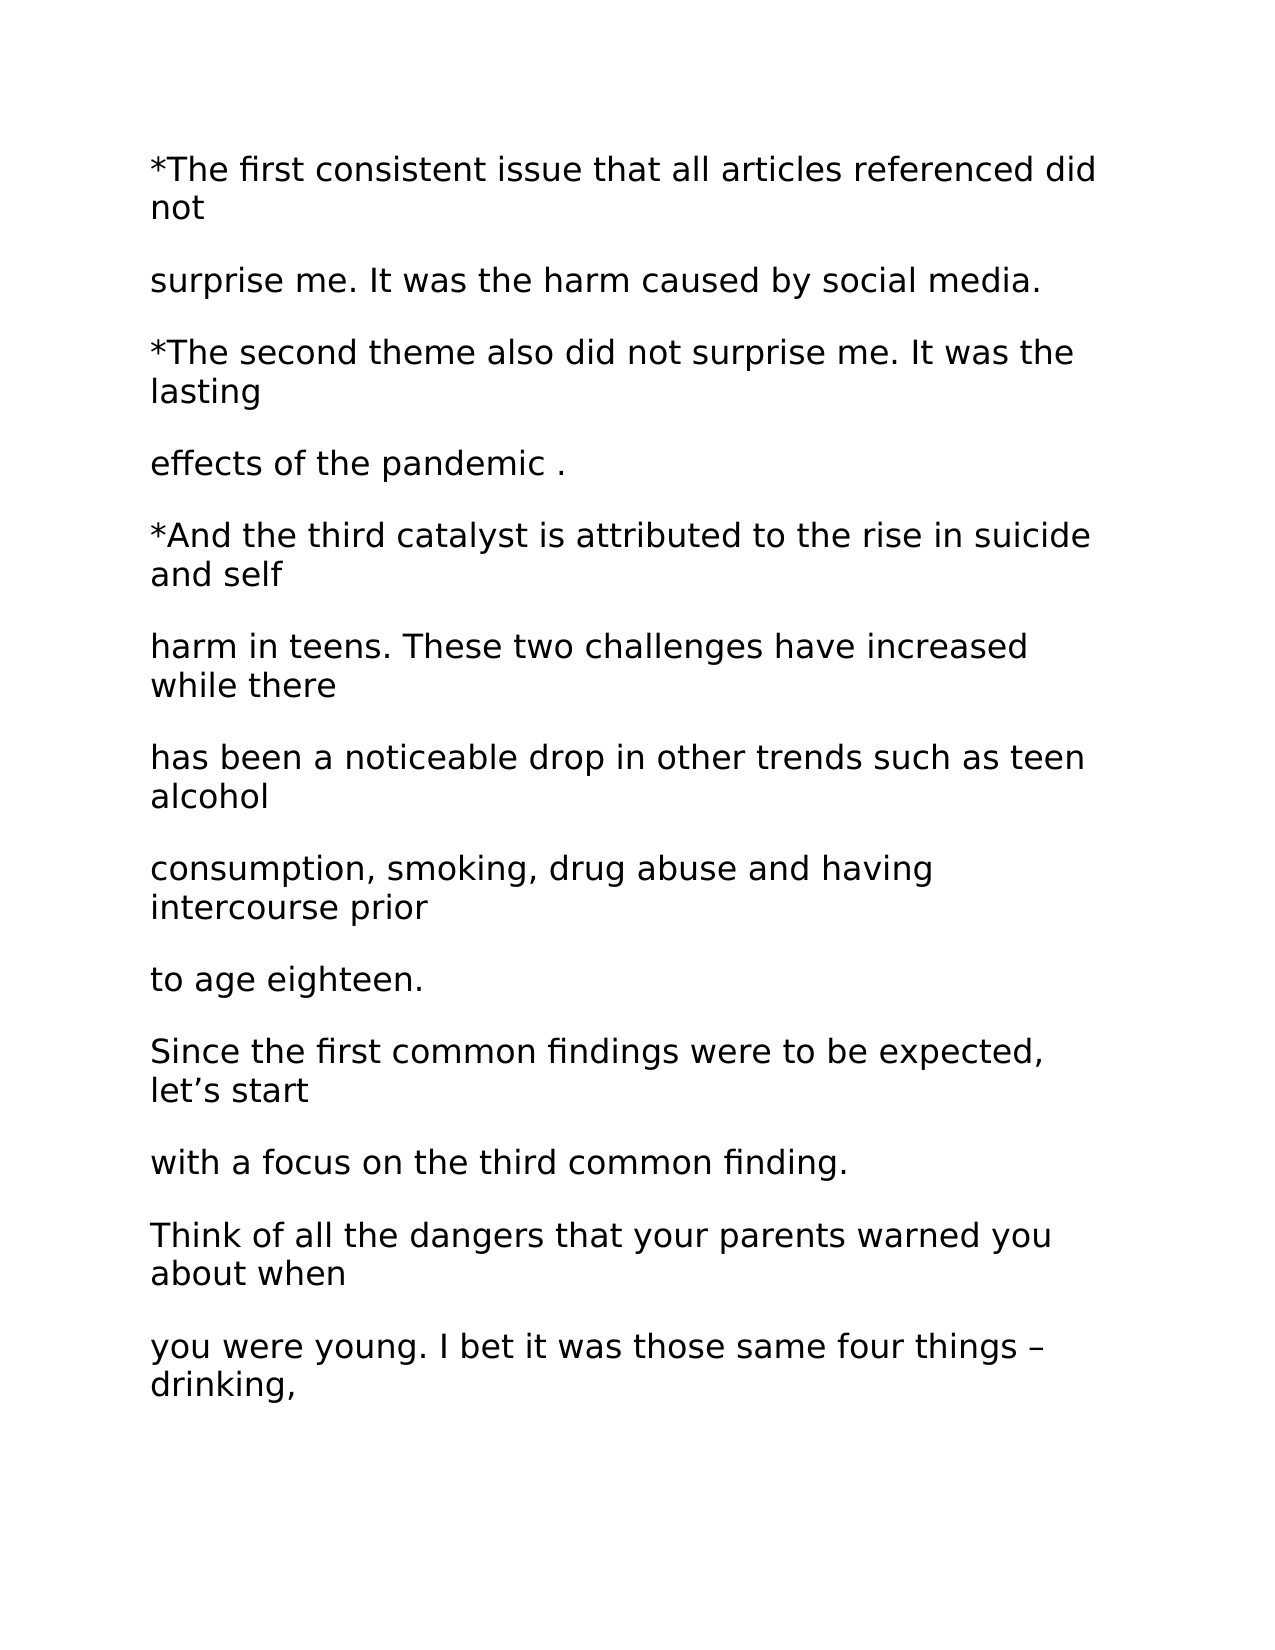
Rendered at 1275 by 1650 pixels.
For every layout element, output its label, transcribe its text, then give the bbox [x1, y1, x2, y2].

text *The first consistent issue that all articles referenced did not [150, 150, 1125, 228]
text effects of the pandemic . [150, 444, 1125, 483]
text *The second theme also did not surprise me. It was the lasting [150, 333, 1125, 411]
text *And the third catalyst is attributed to the rise in suicide and self [150, 516, 1125, 594]
text you were young. I bet it was those same four things – drinking, [150, 1327, 1125, 1405]
text consumption, smoking, drug abuse and having intercourse prior [150, 849, 1125, 927]
text harm in teens. These two challenges have increased while there [150, 627, 1125, 705]
text Since the first common findings were to be expected, let’s start [150, 1033, 1125, 1111]
text Think of all the dangers that your parents warned you about when [150, 1216, 1125, 1294]
text to age eighteen. [150, 961, 1125, 999]
text has been a noticeable drop in other trends such as teen alcohol [150, 738, 1125, 816]
text surprise me. It was the harm caused by social media. [150, 261, 1125, 300]
text with a focus on the third common finding. [150, 1144, 1125, 1183]
